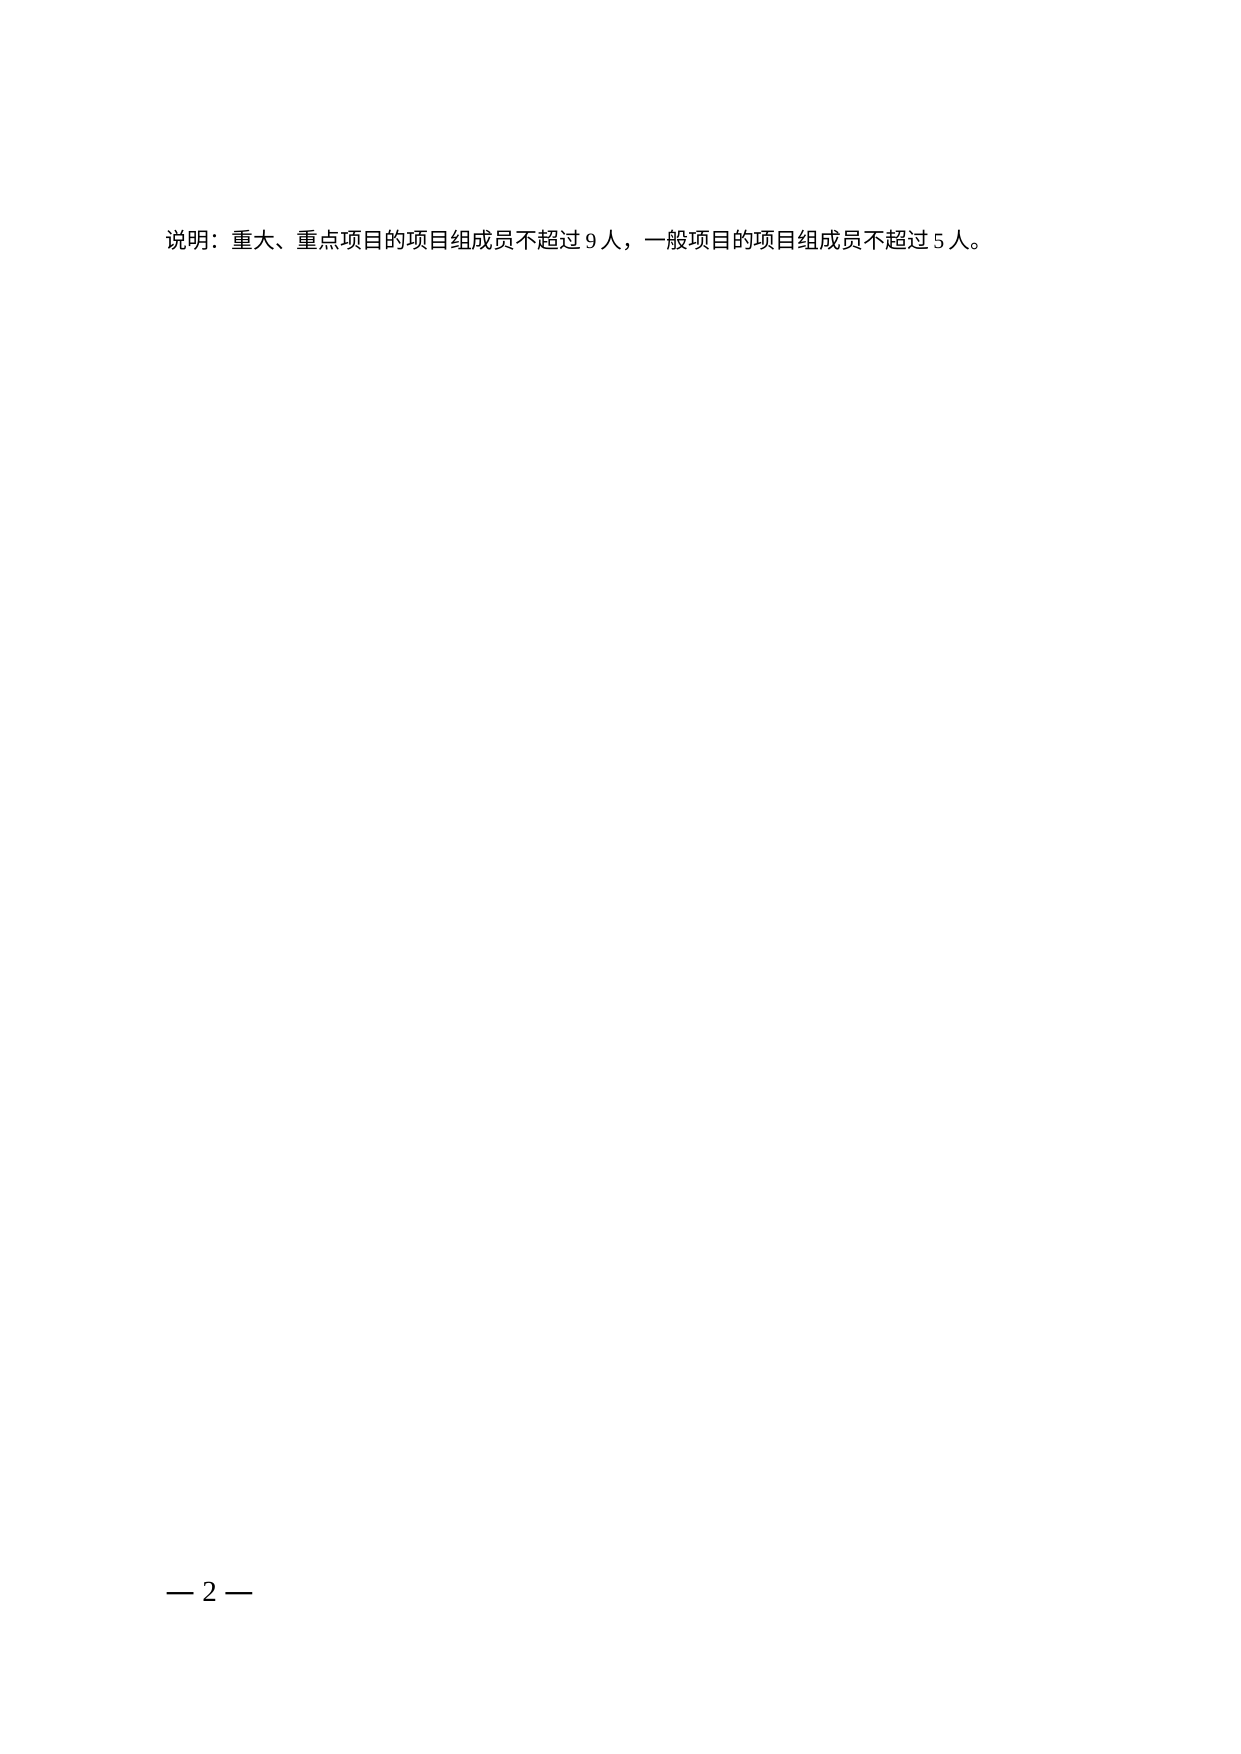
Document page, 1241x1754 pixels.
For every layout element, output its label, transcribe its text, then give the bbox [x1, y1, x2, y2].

text 说明：重大、重点项目的项目组成员不超过9人，一般项目的项目组成员不超过5人。 [165, 218, 1077, 256]
